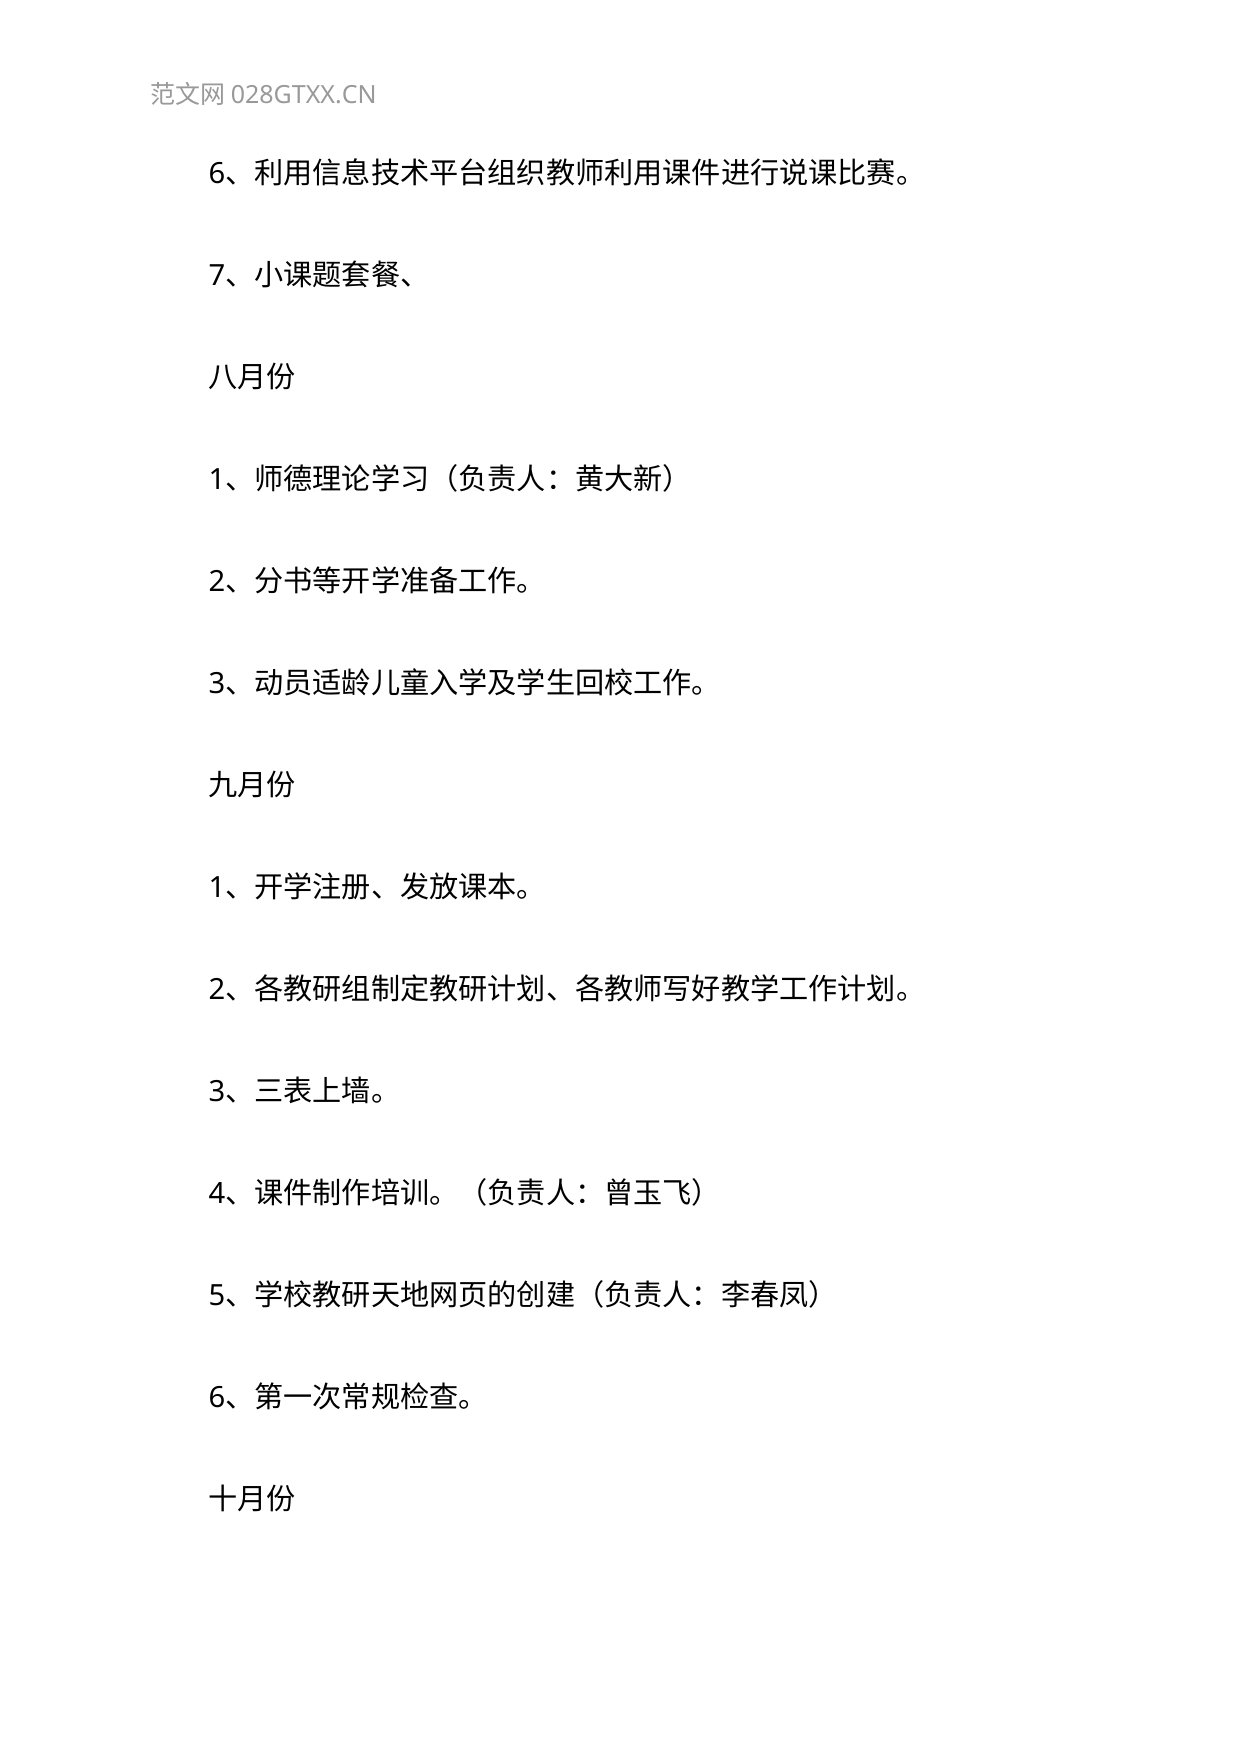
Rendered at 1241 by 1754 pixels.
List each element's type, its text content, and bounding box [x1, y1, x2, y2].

text 2、分书等开学准备工作。 [150, 558, 1090, 600]
text 3、三表上墙。 [150, 1067, 1090, 1110]
text 7、小课题套餐、 [150, 252, 1090, 294]
text 6、第一次常规检查。 [150, 1373, 1090, 1416]
text 2、各教研组制定教研计划、各教师写好教学工作计划。 [150, 965, 1090, 1008]
text 5、学校教研天地网页的创建（负责人：李春凤） [150, 1271, 1090, 1314]
text 八月份 [150, 354, 1090, 396]
text 6、利用信息技术平台组织教师利用课件进行说课比赛。 [150, 150, 1090, 192]
text 1、师德理论学习（负责人：黄大新） [150, 456, 1090, 498]
text 3、动员适龄儿童入学及学生回校工作。 [150, 660, 1090, 702]
text 十月份 [150, 1475, 1090, 1518]
text 1、开学注册、发放课本。 [150, 863, 1090, 906]
text 4、课件制作培训。（负责人：曾玉飞） [150, 1169, 1090, 1212]
text 九月份 [150, 762, 1090, 804]
